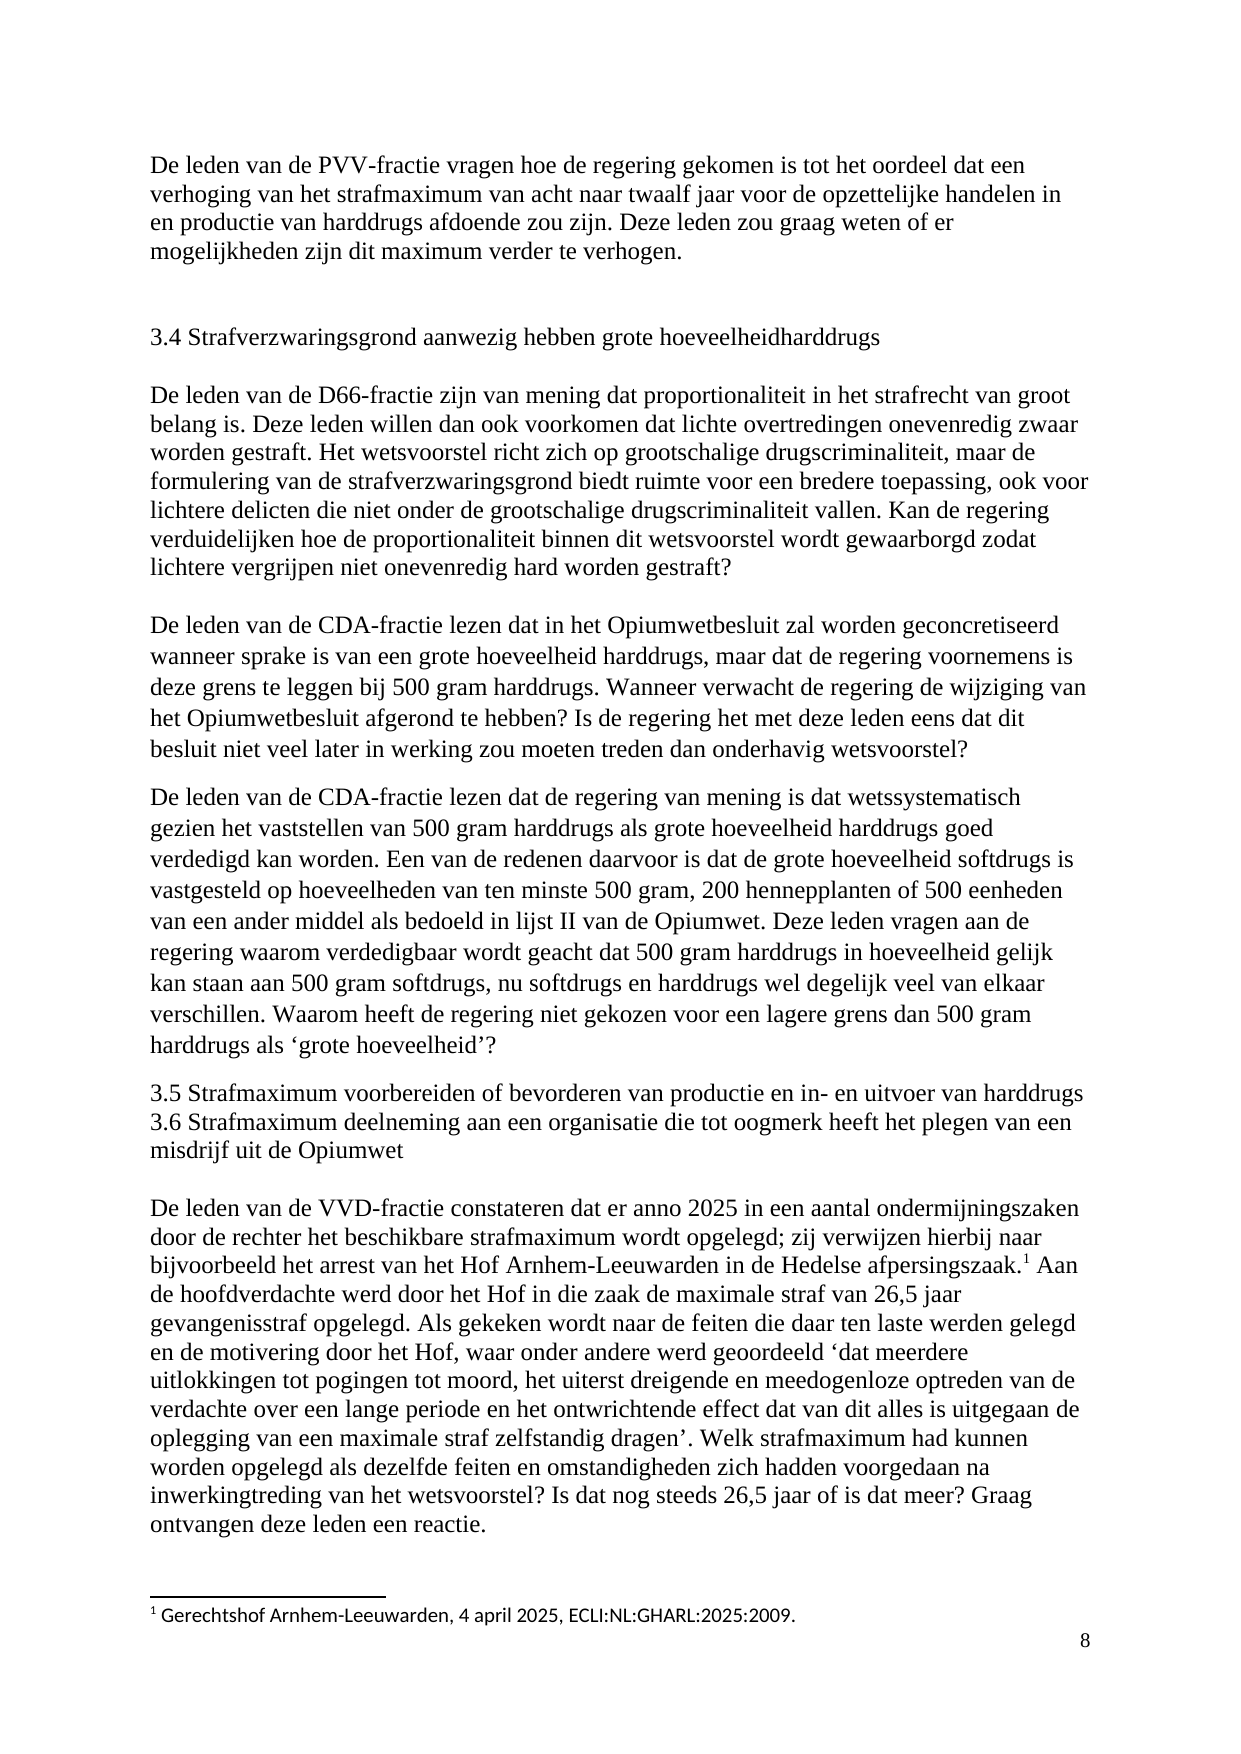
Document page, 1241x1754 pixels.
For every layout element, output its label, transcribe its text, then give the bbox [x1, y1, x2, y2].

text De leden van de CDA-fractie lezen dat de regering van mening is dat wetssystematisch gezien het vaststellen van 500 gram harddrugs als grote hoeveelheid harddrugs goed verdedigd kan worden. Een van de redenen daarvoor is dat de grote hoeveelheid softdrugs is vastgesteld op hoeveelheden van ten minste 500 gram, 200 hennepplanten of 500 eenheden van een ander middel als bedoeld in lijst II van de Opiumwet. Deze leden vragen aan de regering waarom verdedigbaar wordt geacht dat 500 gram harddrugs in hoeveelheid gelijk kan staan aan 500 gram softdrugs, nu softdrugs en harddrugs wel degelijk veel van elkaar verschillen. Waarom heeft de regering niet gekozen voor een lagere grens dan 500 gram harddrugs als ‘grote hoeveelheid’? [150, 782, 1090, 1059]
text De leden van de D66-fractie zijn van mening dat proportionaliteit in het strafrecht van groot belang is. Deze leden willen dan ook voorkomen dat lichte overtredingen onevenredig zwaar worden gestraft. Het wetsvoorstel richt zich op grootschalige drugscriminaliteit, maar de formulering van de strafverzwaringsgrond biedt ruimte voor een bredere toepassing, ook voor lichtere delicten die niet onder de grootschalige drugscriminaliteit vallen. Kan de regering verduidelijken hoe de proportionaliteit binnen dit wetsvoorstel wordt gewaarborgd zodat lichtere vergrijpen niet onevenredig hard worden gestraft? [150, 380, 1090, 581]
text 3.6 Strafmaximum deelneming aan een organisatie die tot oogmerk heeft het plegen van een misdrijf uit de Opiumwet [150, 1107, 1090, 1164]
text 3.5 Strafmaximum voorbereiden of bevorderen van productie en in- en uitvoer van harddrugs [150, 1078, 1090, 1107]
text De leden van de VVD-fractie constateren dat er anno 2025 in een aantal ondermijningszaken door de rechter het beschikbare strafmaximum wordt opgelegd; zij verwijzen hierbij naar bijvoorbeeld het arrest van het Hof Arnhem-Leeuwarden in de Hedelse afpersingszaak. Aan de hoofdverdachte werd door het Hof in die zaak de maximale straf van 26,5 jaar gevangenisstraf opgelegd. Als gekeken wordt naar de feiten die daar ten laste werden gelegd en de motivering door het Hof, waar onder andere werd geoordeeld ‘dat meerdere uitlokkingen tot pogingen tot moord, het uiterst dreigende en meedogenloze optreden van de verdachte over een lange periode en het ontwrichtende effect dat van dit alles is uitgegaan de oplegging van een maximale straf zelfstandig dragen’. Welk strafmaximum had kunnen worden opgelegd als dezelfde feiten en omstandigheden zich hadden voorgedaan na inwerkingtreding van het wetsvoorstel? Is dat nog steeds 26,5 jaar of is dat meer? Graag ontvangen deze leden een reactie. [150, 1193, 1090, 1538]
text De leden van de PVV-fractie vragen hoe de regering gekomen is tot het oordeel dat een verhoging van het strafmaximum van acht naar twaalf jaar voor de opzettelijke handelen in en productie van harddrugs afdoende zou zijn. Deze leden zou graag weten of er mogelijkheden zijn dit maximum verder te verhogen. [150, 150, 1090, 265]
text 3.4 Strafverzwaringsgrond aanwezig hebben grote hoeveelheidharddrugs [150, 322, 1090, 351]
text De leden van de CDA-fractie lezen dat in het Opiumwetbesluit zal worden geconcretiseerd wanneer sprake is van een grote hoeveelheid harddrugs, maar dat de regering voornemens is deze grens te leggen bij 500 gram harddrugs. Wanneer verwacht de regering de wijziging van het Opiumwetbesluit afgerond te hebben? Is de regering het met deze leden eens dat dit besluit niet veel later in werking zou moeten treden dan onderhavig wetsvoorstel? [150, 610, 1090, 763]
